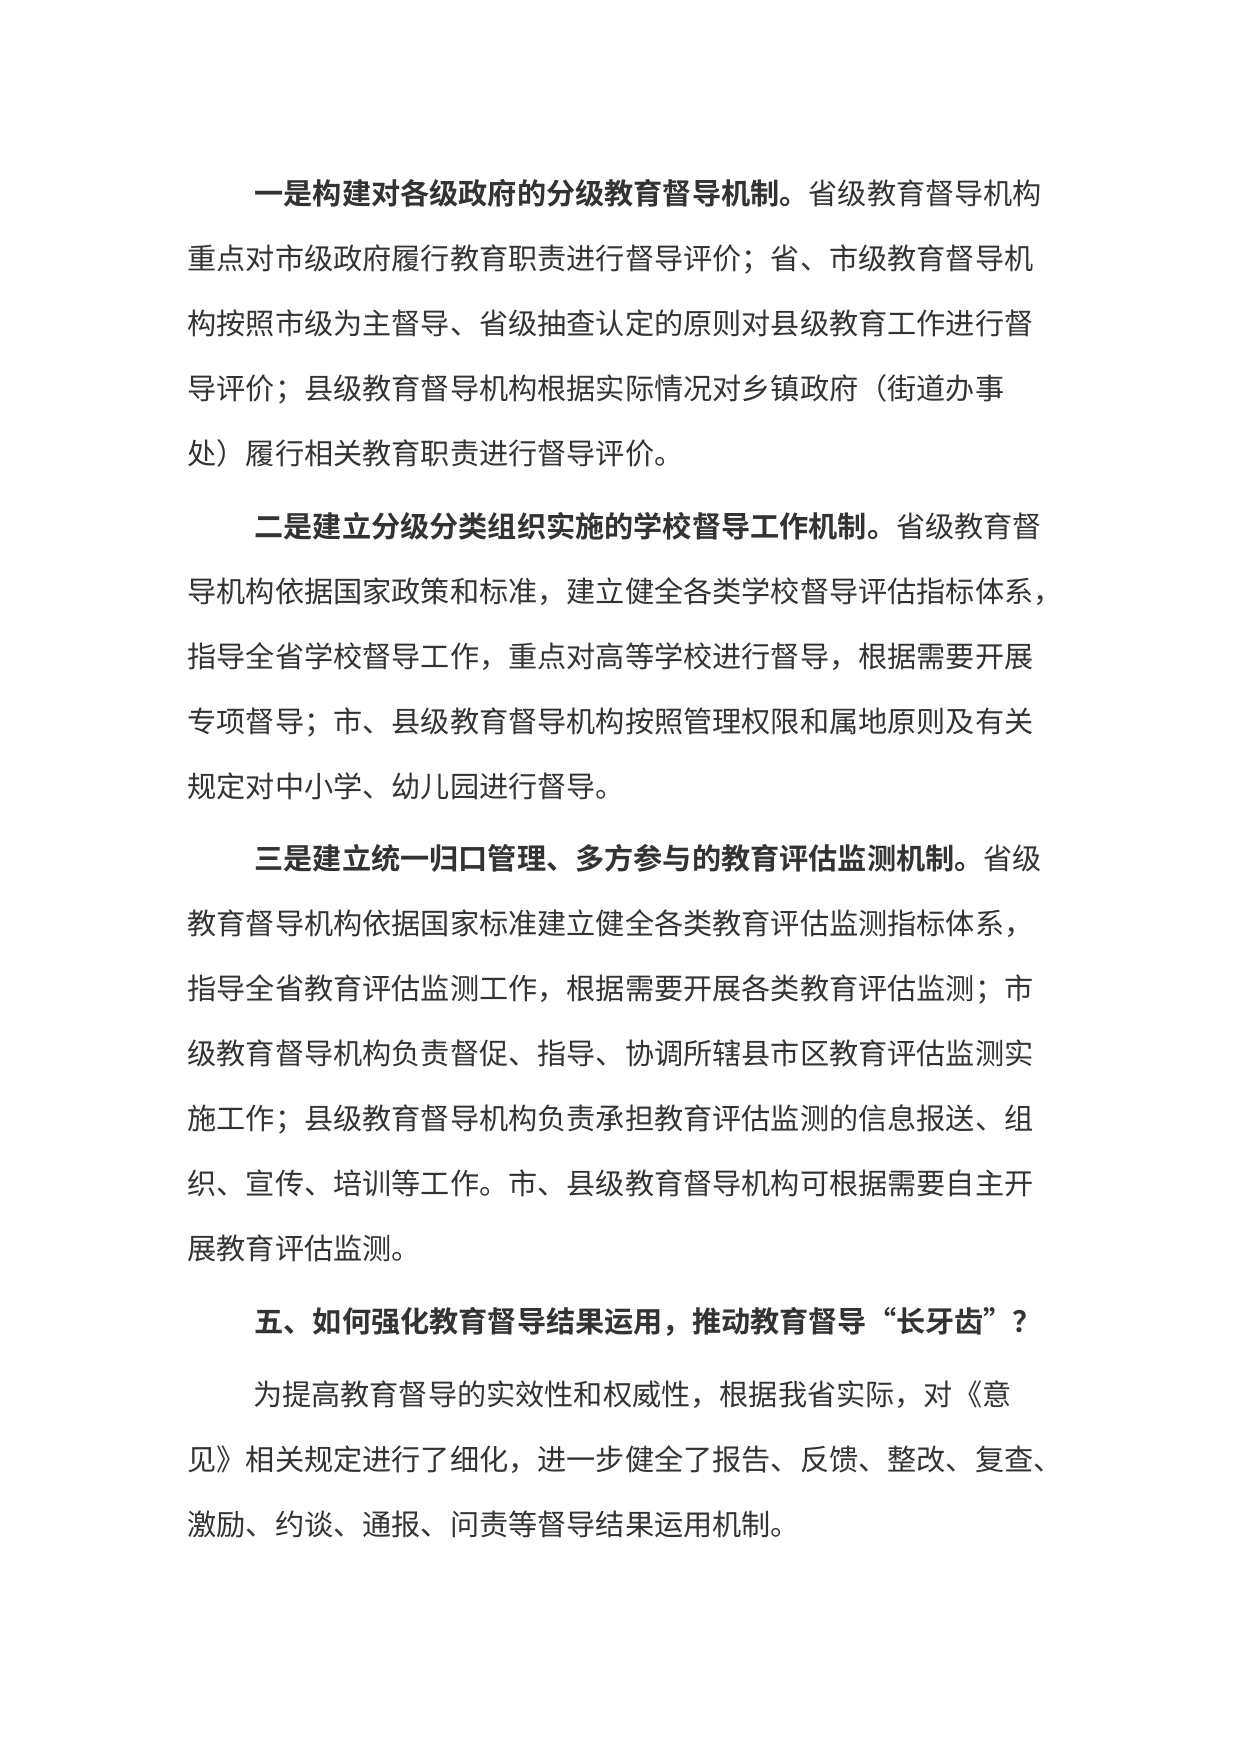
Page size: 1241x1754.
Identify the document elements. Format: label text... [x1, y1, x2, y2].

text 五、如何强化教育督导结果运用，推动教育督导“长牙齿”？ [187, 1287, 1053, 1352]
text 为提高教育督导的实效性和权威性，根据我省实际，对《意见》相关规定进行了细化，进一步健全了报告、反馈、整改、复查、激励、约谈、通报、问责等督导结果运用机制。 [187, 1360, 1053, 1555]
text 三是建立统一归口管理、多方参与的教育评估监测机制。省级教育督导机构依据国家标准建立健全各类教育评估监测指标体系，指导全省教育评估监测工作，根据需要开展各类教育评估监测；市级教育督导机构负责督促、指导、协调所辖县市区教育评估监测实施工作；县级教育督导机构负责承担教育评估监测的信息报送、组织、宣传、培训等工作。市、县级教育督导机构可根据需要自主开展教育评估监测。 [187, 824, 1053, 1279]
text 二是建立分级分类组织实施的学校督导工作机制。省级教育督导机构依据国家政策和标准，建立健全各类学校督导评估指标体系，指导全省学校督导工作，重点对高等学校进行督导，根据需要开展专项督导；市、县级教育督导机构按照管理权限和属地原则及有关规定对中小学、幼儿园进行督导。 [187, 492, 1053, 817]
text 一是构建对各级政府的分级教育督导机制。省级教育督导机构重点对市级政府履行教育职责进行督导评价；省、市级教育督导机构按照市级为主督导、省级抽查认定的原则对县级教育工作进行督导评价；县级教育督导机构根据实际情况对乡镇政府（街道办事处）履行相关教育职责进行督导评价。 [187, 159, 1053, 484]
